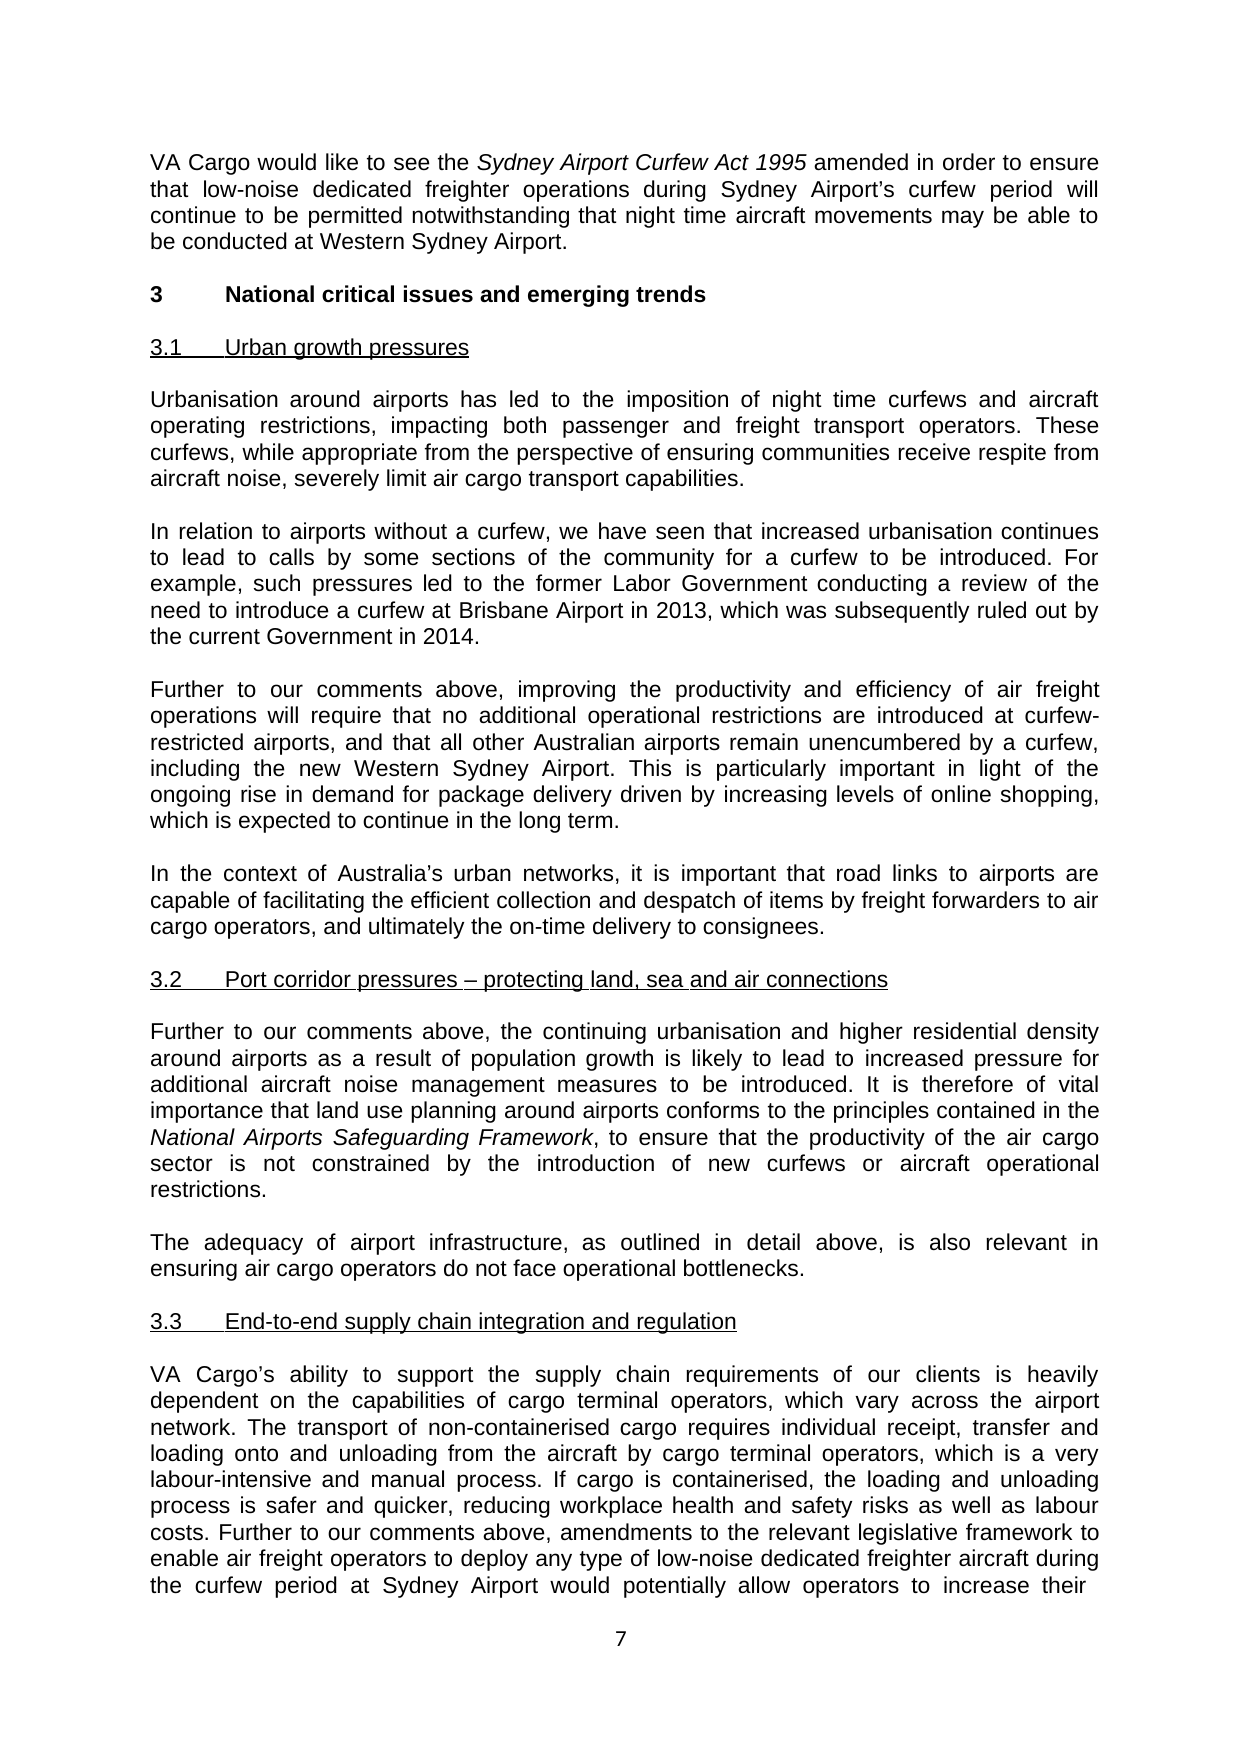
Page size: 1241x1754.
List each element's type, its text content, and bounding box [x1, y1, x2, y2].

text In the context of Australia’s urban networks, it is important that road links to airports are capable of facilitating the efficient collection and despatch of items by freight forwarders to air cargo operators, and ultimately the on-time delivery to consignees. [150, 860, 1099, 939]
text 3.2 Port corridor pressures – protecting land, sea and air connections [150, 966, 895, 991]
text 3.3 End-to-end supply chain integration and regulation [150, 1308, 743, 1334]
text 3.1 Urban growth pressures [150, 333, 476, 360]
text 3 National critical issues and emerging trends [150, 281, 713, 307]
text VA Cargo’s ability to support the supply chain requirements of our clients is heavily dependent on the capabilities of cargo terminal operators, which vary across the airport network. The transport of non-containerised cargo requires individual receipt, transfer and loading onto and unloading from the aircraft by cargo terminal operators, which is a very labour-intensive and manual process. If cargo is containerised, the loading and unloading process is safer and quicker, reducing workplace health and safety risks as well as labour costs. Further to our comments above, amendments to the relevant legislative framework to enable air freight operators to deploy any type of low-noise dedicated freighter aircraft during the curfew period at Sydney Airport would potentially allow operators to increase their [150, 1361, 1099, 1598]
text Further to our comments above, improving the productivity and efficiency of air freight operations will require that no additional operational restrictions are introduced at curfew- restricted airports, and that all other Australian airports remain unencumbered by a curfew, including the new Western Sydney Airport. This is particularly important in light of the ongoing rise in demand for package delivery driven by increasing levels of online shopping, which is expected to continue in the long term. [150, 676, 1099, 834]
text In relation to airports without a curfew, we have seen that increased urbanisation continues to lead to calls by some sections of the community for a curfew to be introduced. For example, such pressures led to the former Labor Government conducting a review of the need to introduce a curfew at Brisbane Airport in 2013, which was subsequently ruled out by the current Government in 2014. [150, 518, 1099, 649]
text VA Cargo would like to see the Sydney Airport Curfew Act 1995 amended in order to ensure that low-noise dedicated freighter operations during Sydney Airport’s curfew period will continue to be permitted notwithstanding that night time aircraft movements may be able to be conducted at Western Sydney Airport. [150, 150, 1099, 254]
text Urbanisation around airports has led to the imposition of night time curfews and aircraft operating restrictions, impacting both passenger and freight transport operators. These curfews, while appropriate from the perspective of ensuring communities receive respite from aircraft noise, severely limit air cargo transport capabilities. [150, 386, 1099, 491]
text The adequacy of airport infrastructure, as outlined in detail above, is also relevant in ensuring air cargo operators do not face operational bottlenecks. [150, 1229, 1099, 1282]
text Further to our comments above, the continuing urbanisation and higher residential density around airports as a result of population growth is likely to lead to increased pressure for additional aircraft noise management measures to be introduced. It is therefore of vital importance that land use planning around airports conforms to the principles contained in the National Airports Safeguarding Framework, to ensure that the productivity of the air cargo sector is not constrained by the introduction of new curfews or aircraft operational restrictions. [150, 1018, 1099, 1203]
